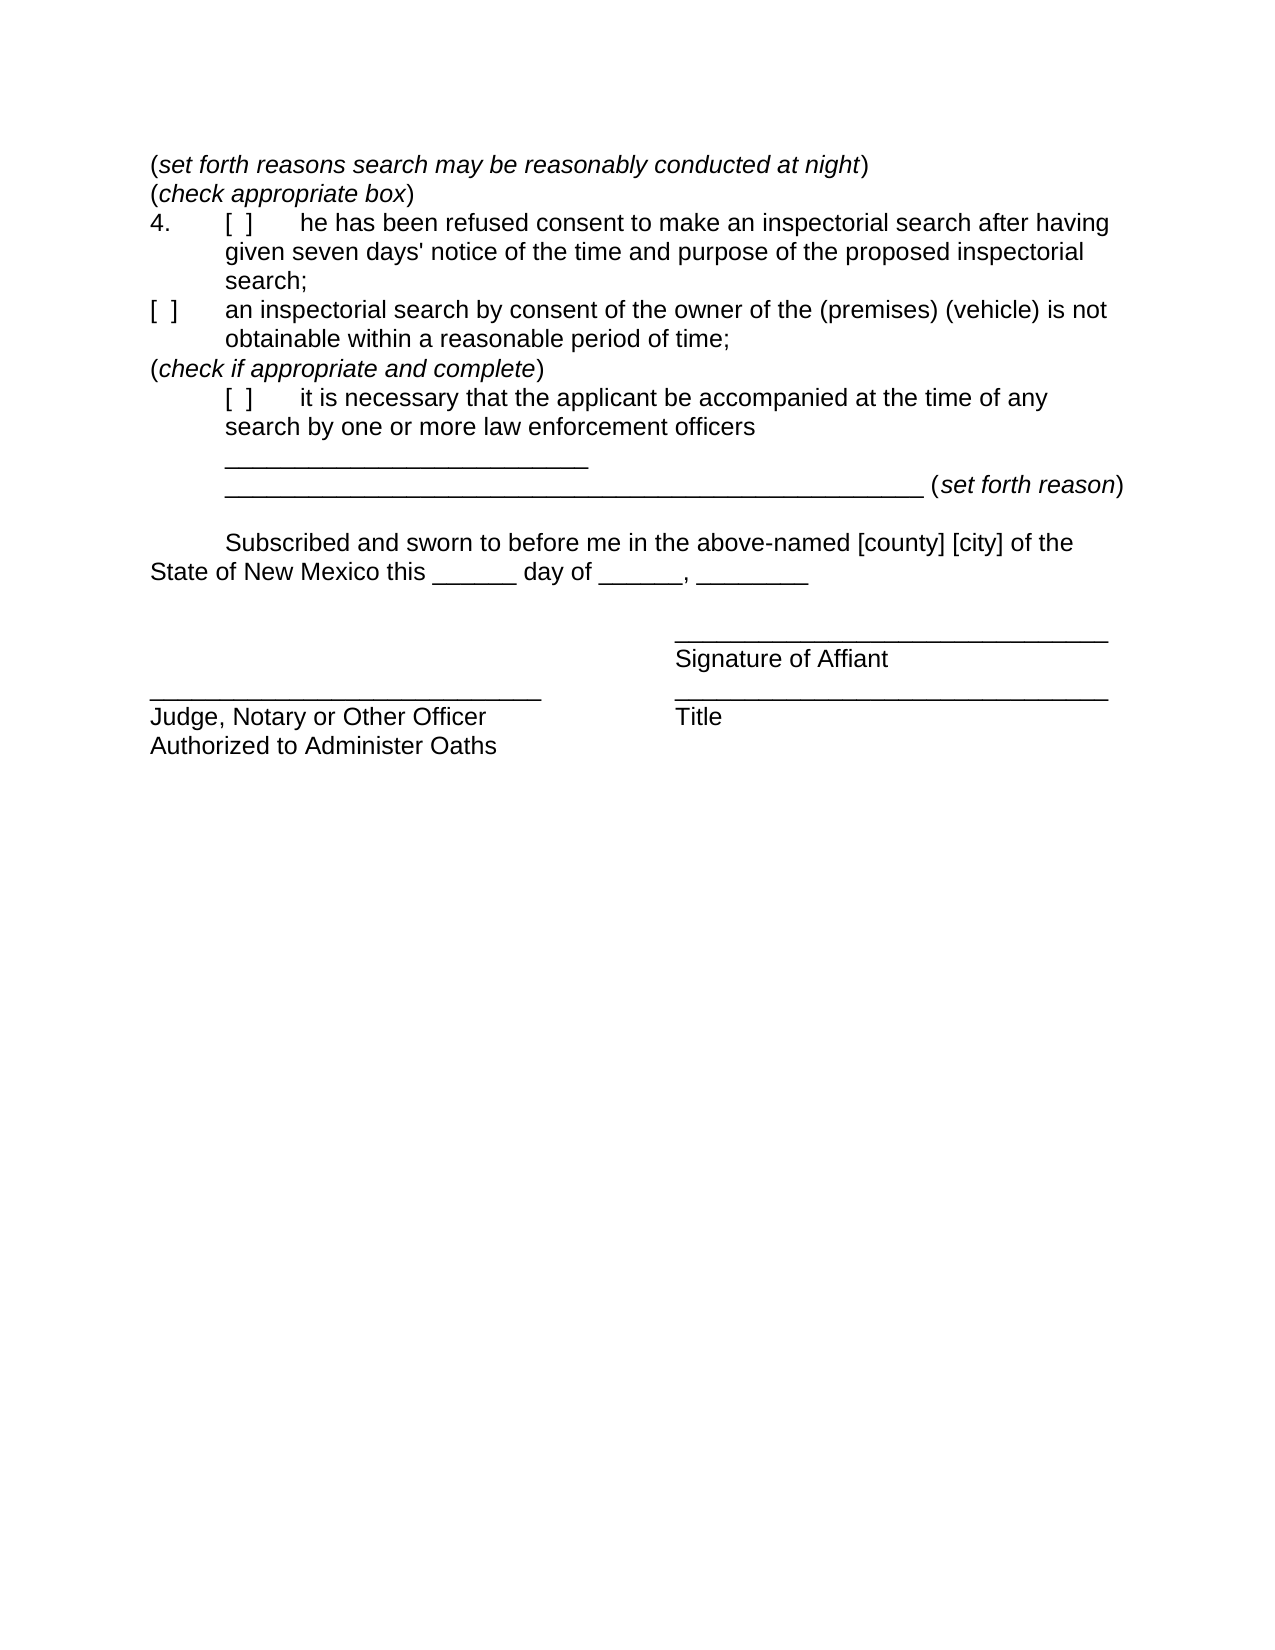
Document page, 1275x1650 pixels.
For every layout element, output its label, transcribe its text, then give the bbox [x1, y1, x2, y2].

text [ ] an inspectorial search by consent of the owner of the (premises) (vehicle) is not obtainable within a reasonable period of time; [150, 295, 1125, 353]
text _______________________________ [150, 615, 1125, 644]
text (set forth reasons search may be reasonably conducted at night) [150, 150, 1125, 179]
text Subscribed and sworn to before me in the above-named [county] [city] of the State of New Mexico this ______ day of ______, ________ [150, 528, 1125, 586]
text Authorized to Administer Oaths [150, 731, 1125, 760]
text [ ] it is necessary that the applicant be accompanied at the time of any search by one or more law enforcement officers __________________________ [225, 382, 1125, 470]
text Signature of Affiant [150, 644, 1125, 673]
text (check appropriate box) [150, 179, 1125, 208]
text ____________________________ _______________________________ [150, 673, 1125, 702]
text __________________________________________________ (set forth reason) [150, 470, 1125, 499]
text (check if appropriate and complete) [150, 353, 1125, 382]
text 4. [ ] he has been refused consent to make an inspectorial search after having given seven days' notice of the time and purpose of the proposed inspectorial search; [150, 208, 1125, 295]
text Judge, Notary or Other Officer Title [150, 702, 1125, 731]
